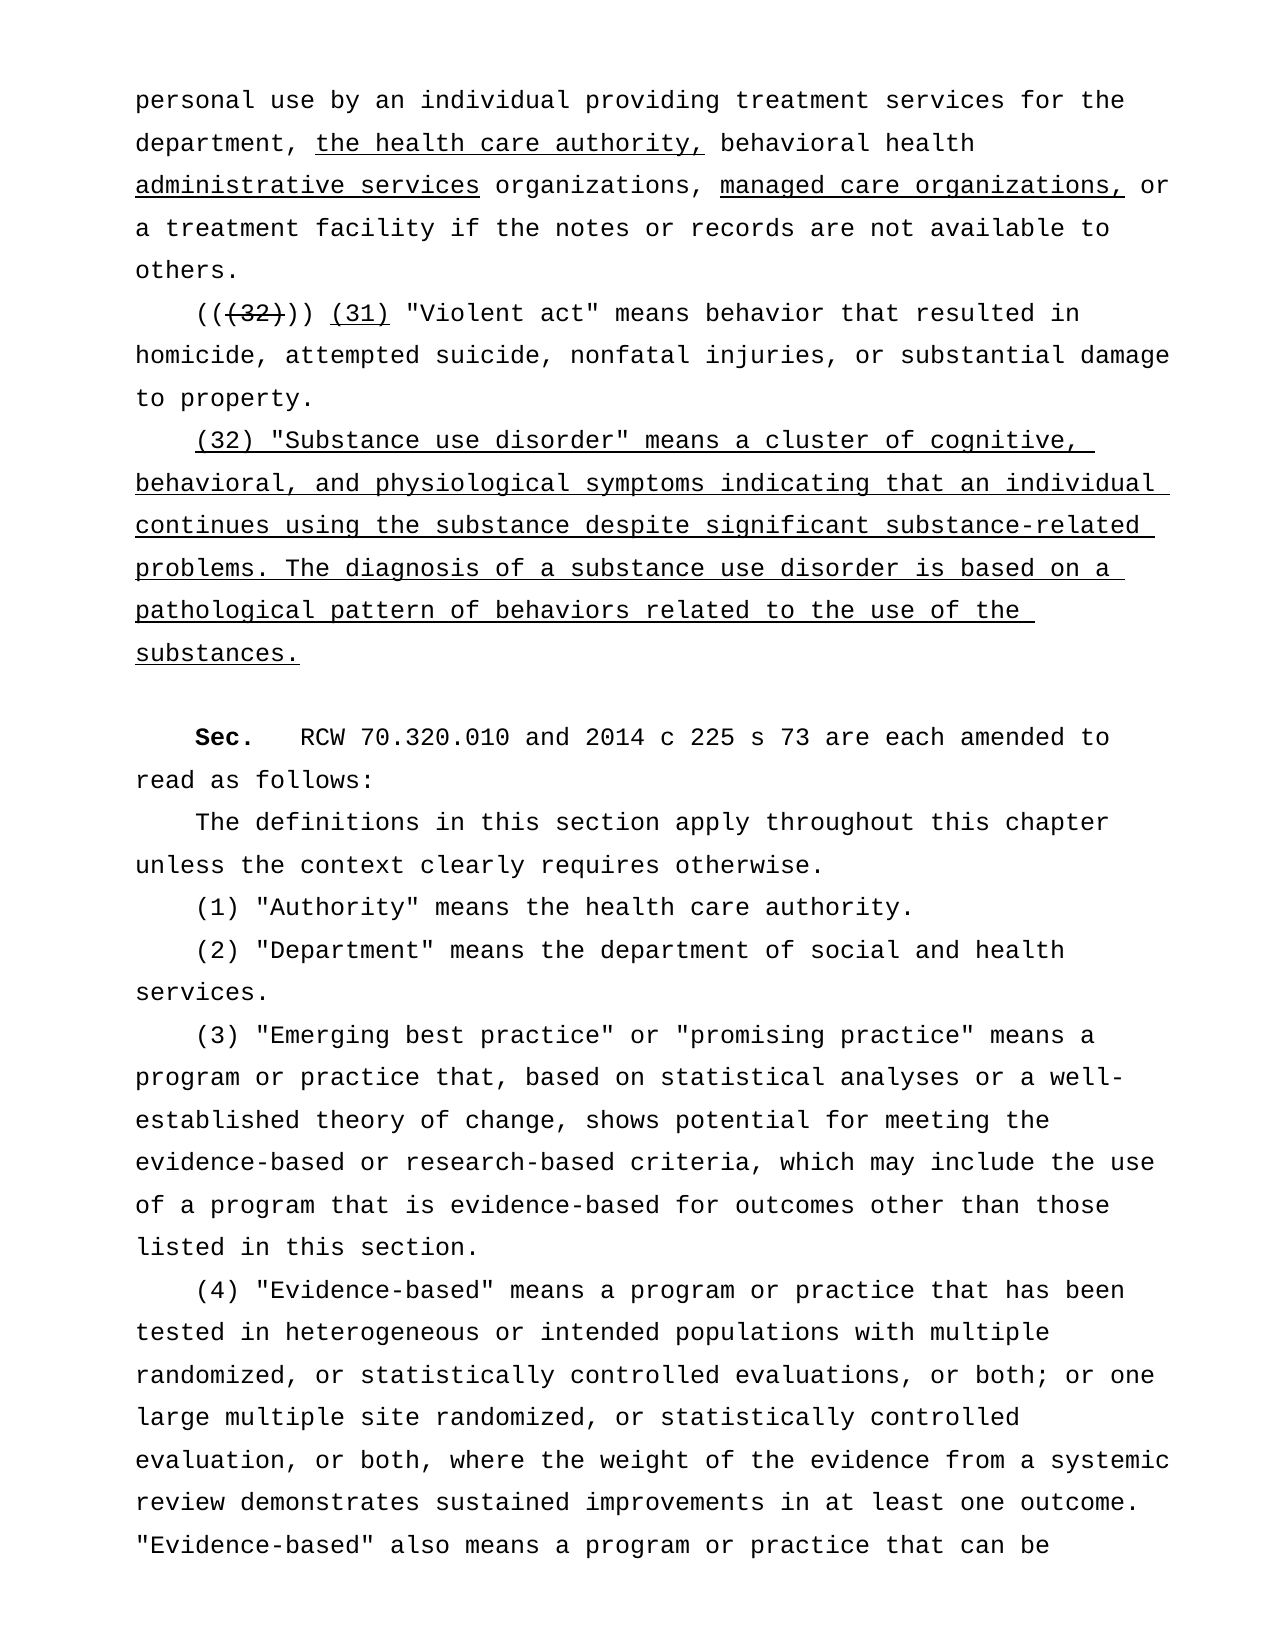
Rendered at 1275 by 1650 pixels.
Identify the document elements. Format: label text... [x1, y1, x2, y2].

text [135, 1264, 1170, 1562]
text (32) "Substance use disorder" means a cluster of cognitive, behavioral, and physiological symptoms indicating that an individual continues using the substance despite significant substance-related problems. The diagnosis of a substance use disorder is based on a pathological pattern of behaviors related to the use of the substances. [135, 495, 1170, 670]
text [135, 75, 1170, 287]
text (((32))) (31) "Violent act" means behavior that resulted in homicide, attempted suicide, nonfatal injuries, or substantial damage to property. [135, 287, 1170, 415]
text The definitions in this section apply throughout this chapter unless the context clearly requires otherwise. [135, 797, 1170, 882]
text (2) "Department" means the department of social and health services. [135, 924, 1170, 1009]
text (3) "Emerging best practice" or "promising practice" means a program or practice that, based on statistical analyses or a well-established theory of change, shows potential for meeting the evidence-based or research-based criteria, which may include the use of a program that is evidence-based for outcomes other than those listed in this section. [135, 1009, 1170, 1264]
text (1) "Authority" means the health care authority. [135, 882, 1170, 924]
text Sec. RCW 70.320.010 and 2014 c 225 s 73 are each amended to read as follows: [135, 712, 1170, 797]
text (32) "Substance use disorder" means a cluster of cognitive, behavioral, and physiological symptoms indicating that an individual continues using the substance despite significant substance-related problems. The diagnosis of a substance use disorder is based on a pathological pattern of behaviors related to the use of the substances. [135, 415, 1170, 494]
